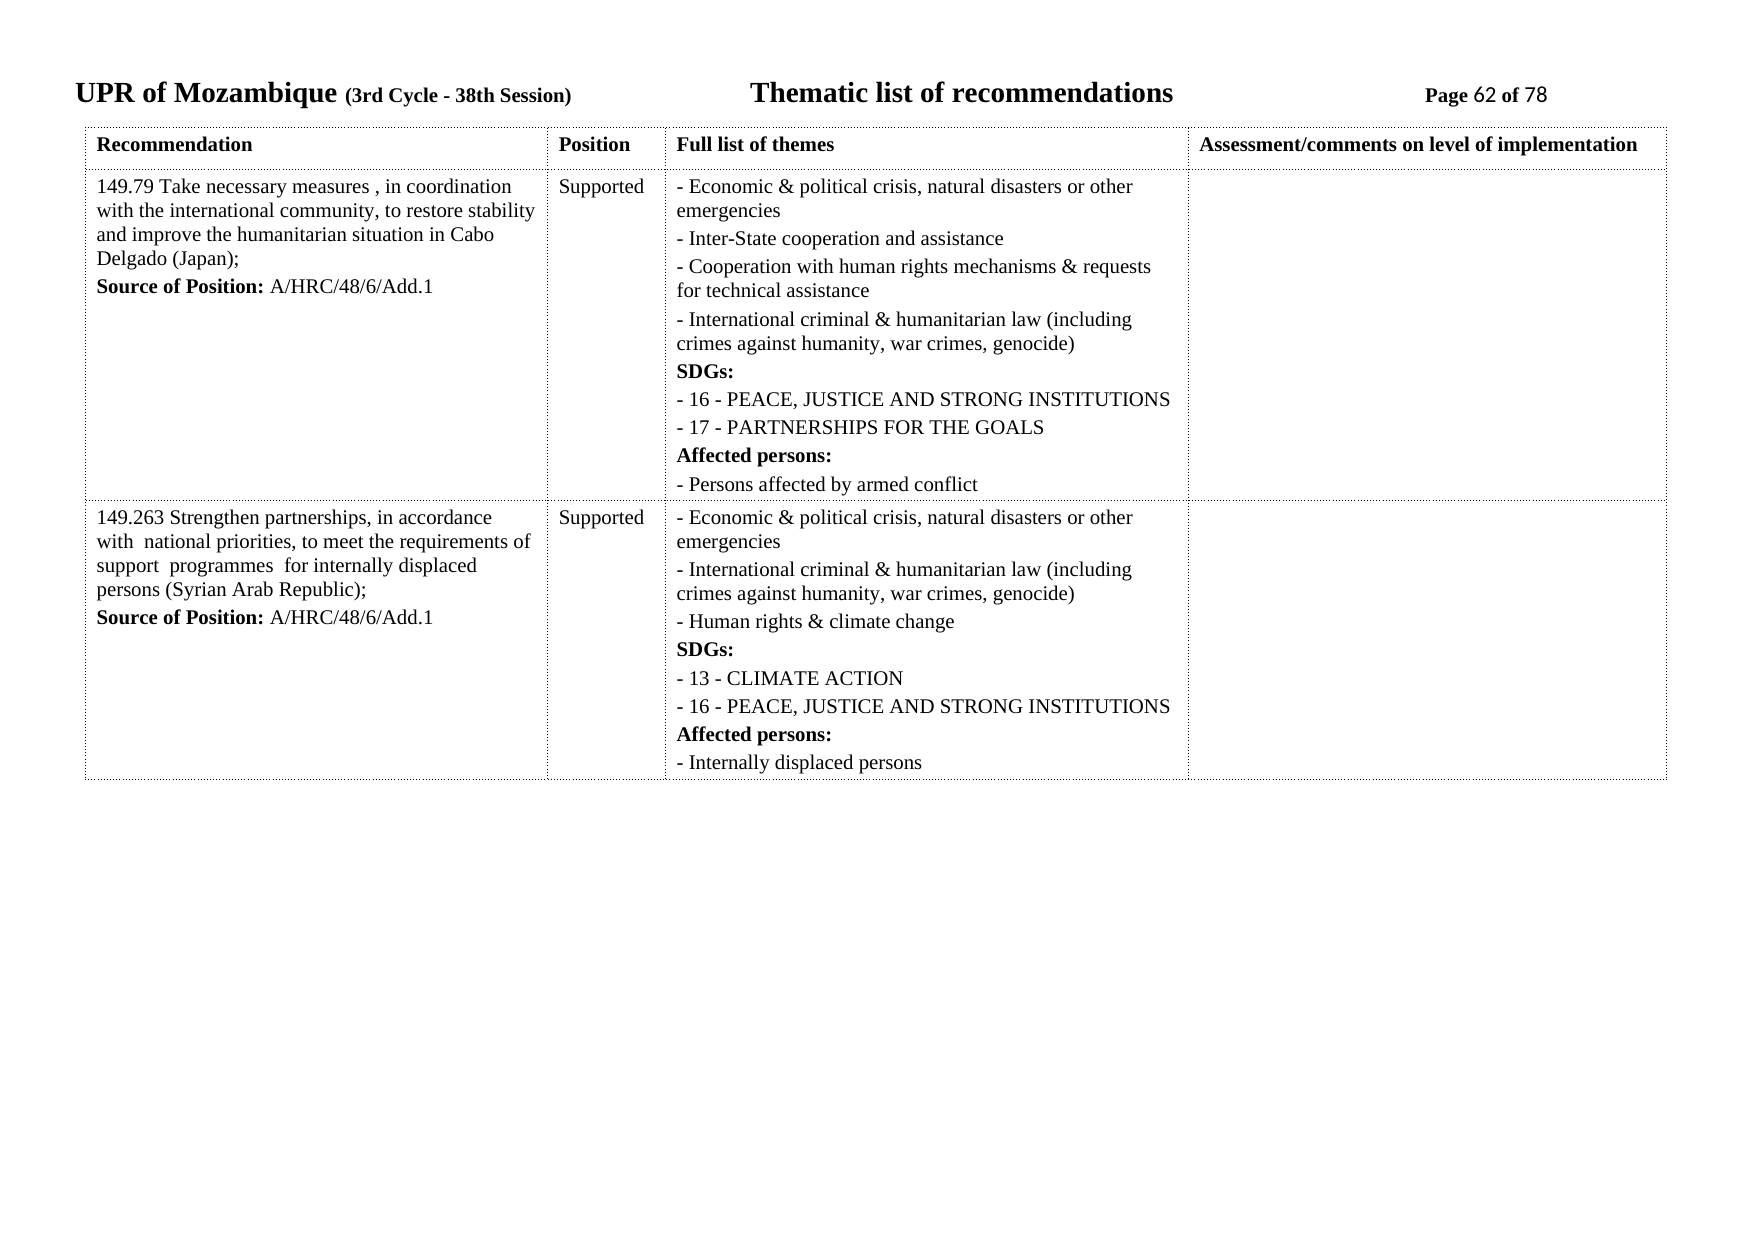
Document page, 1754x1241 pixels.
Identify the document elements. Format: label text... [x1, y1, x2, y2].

table_cell Supported [547, 169, 665, 500]
table_cell - Economic & political crisis, natural disasters or other emergencies - International criminal & humanitarian law (including crimes against humanity, war crimes, genocide) - Human rights & climate change SDGs: - 13 - CLIMATE ACTION - 16 - PEACE, JUSTICE AND STRONG INSTITUTIONS Affected persons: - Internally displaced persons [665, 500, 1188, 778]
table_header Position [547, 127, 665, 169]
table_cell 149.79 Take necessary measures , in coordination with the international community, to restore stability and improve the humanitarian situation in Cabo Delgado (Japan); Source of Position: A/HRC/48/6/Add.1 [85, 169, 547, 500]
table_header Assessment/comments on level of implementation [1188, 127, 1666, 169]
table_cell Supported [547, 500, 665, 778]
table_header Recommendation [85, 127, 547, 169]
table_cell 149.263 Strengthen partnerships, in accordance with national priorities, to meet the requirements of support programmes for internally displaced persons (Syrian Arab Republic); Source of Position: A/HRC/48/6/Add.1 [85, 500, 547, 778]
table_cell - Economic & political crisis, natural disasters or other emergencies - Inter-State cooperation and assistance - Cooperation with human rights mechanisms & requests for technical assistance - International criminal & humanitarian law (including crimes against humanity, war crimes, genocide) SDGs: - 16 - PEACE, JUSTICE AND STRONG INSTITUTIONS - 17 - PARTNERSHIPS FOR THE GOALS Affected persons: - Persons affected by armed conflict [665, 169, 1188, 500]
table_cell [1188, 500, 1666, 778]
table_header Full list of themes [665, 127, 1188, 169]
table_cell [1188, 169, 1666, 500]
